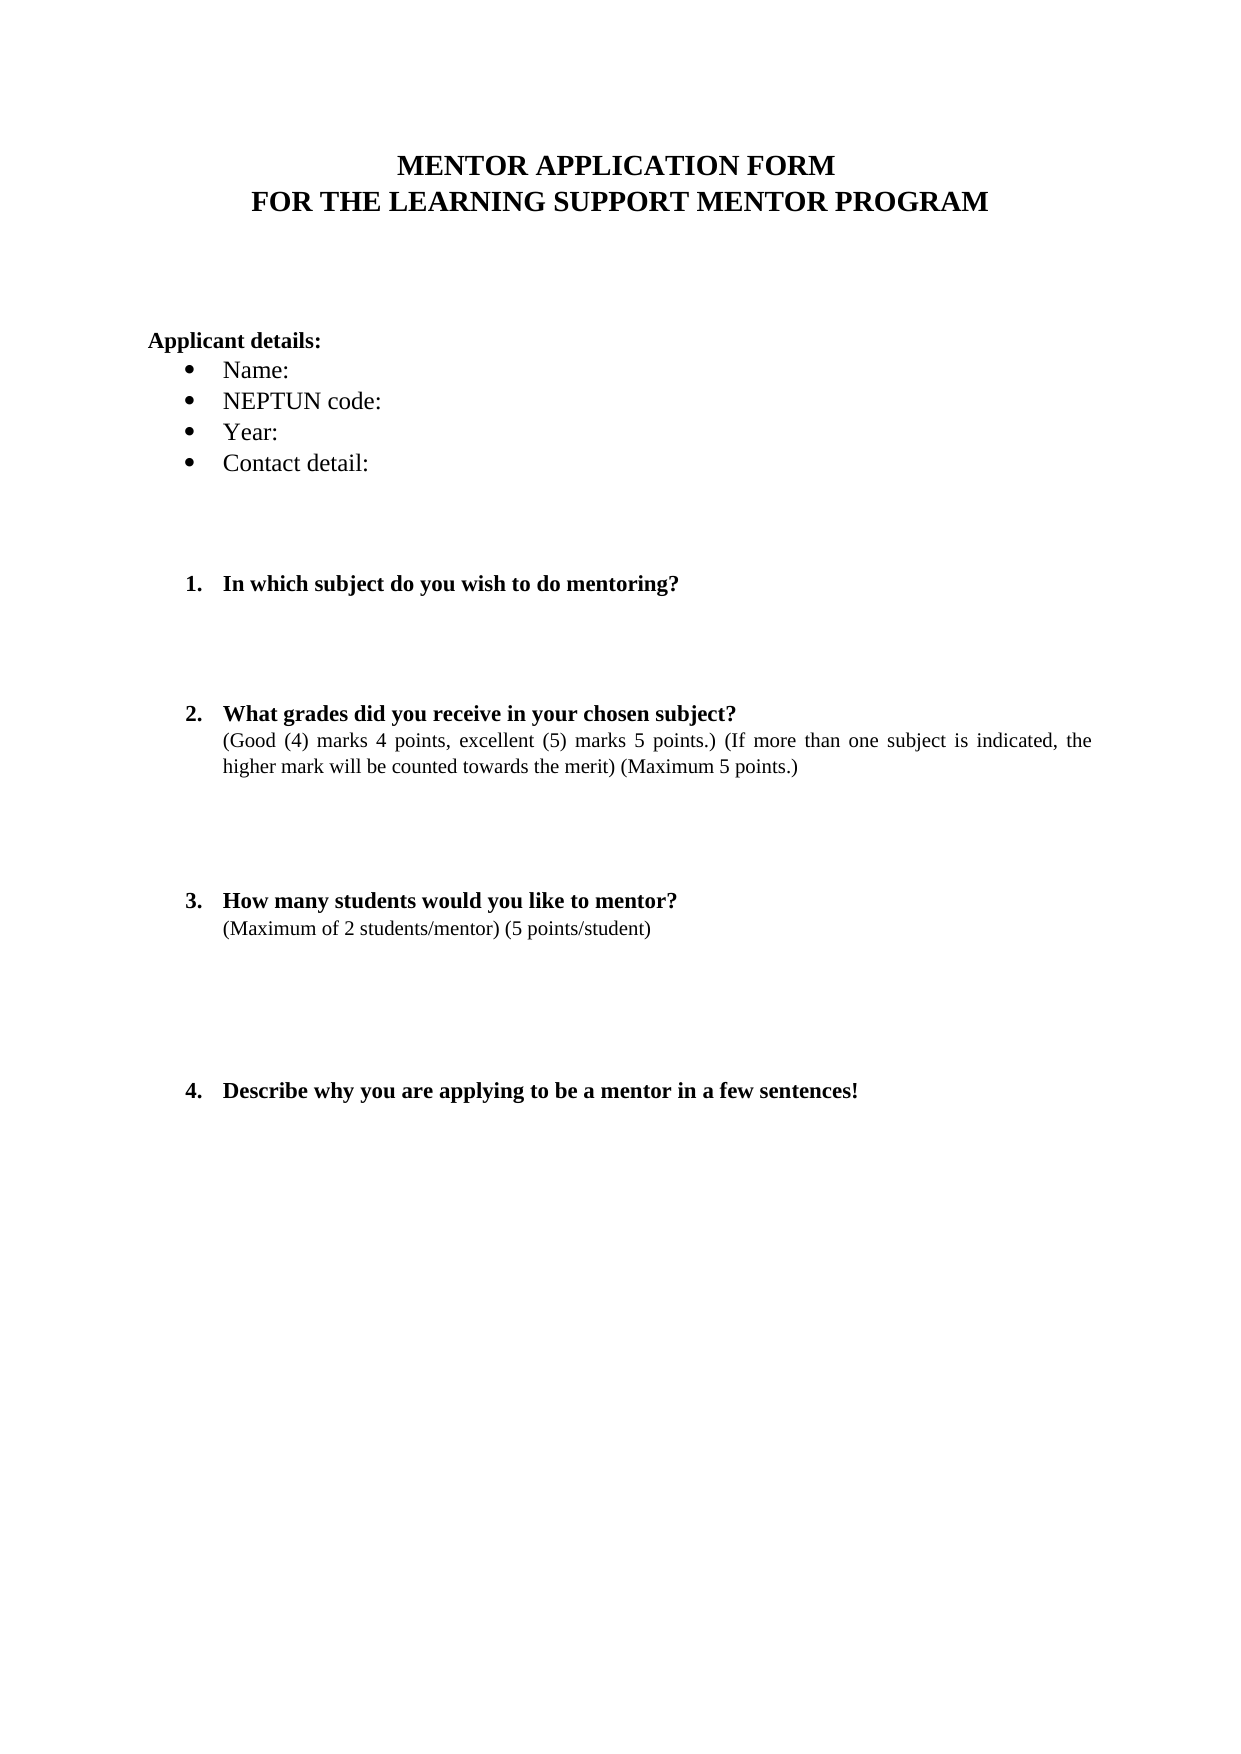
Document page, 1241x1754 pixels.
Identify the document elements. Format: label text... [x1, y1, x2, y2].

text MENTOR APPLICATION FORM FOR THE LEARNING SUPPORT MENTOR PROGRAM [148, 148, 1093, 217]
list What grades did you receive in your chosen subject? [185, 700, 1093, 726]
list In which subject do you wish to do mentoring? [185, 569, 1093, 596]
list Contact detail: [185, 448, 1093, 477]
list Describe why you are applying to be a mentor in a few sentences! [185, 1077, 1093, 1103]
list (Good (4) marks 4 points, excellent (5) marks 5 points.) (If more than one subject is indicated, the higher mark will be counted towards the merit) (Maximum 5 points.) [223, 728, 1093, 778]
list (Maximum of 2 students/mentor) (5 points/student) [223, 916, 1093, 939]
list How many students would you like to mentor? [185, 887, 1093, 913]
text Applicant details: [148, 327, 1093, 353]
list Name: [185, 355, 1093, 384]
list NEPTUN code: [185, 386, 1093, 415]
list Year: [185, 417, 1093, 446]
